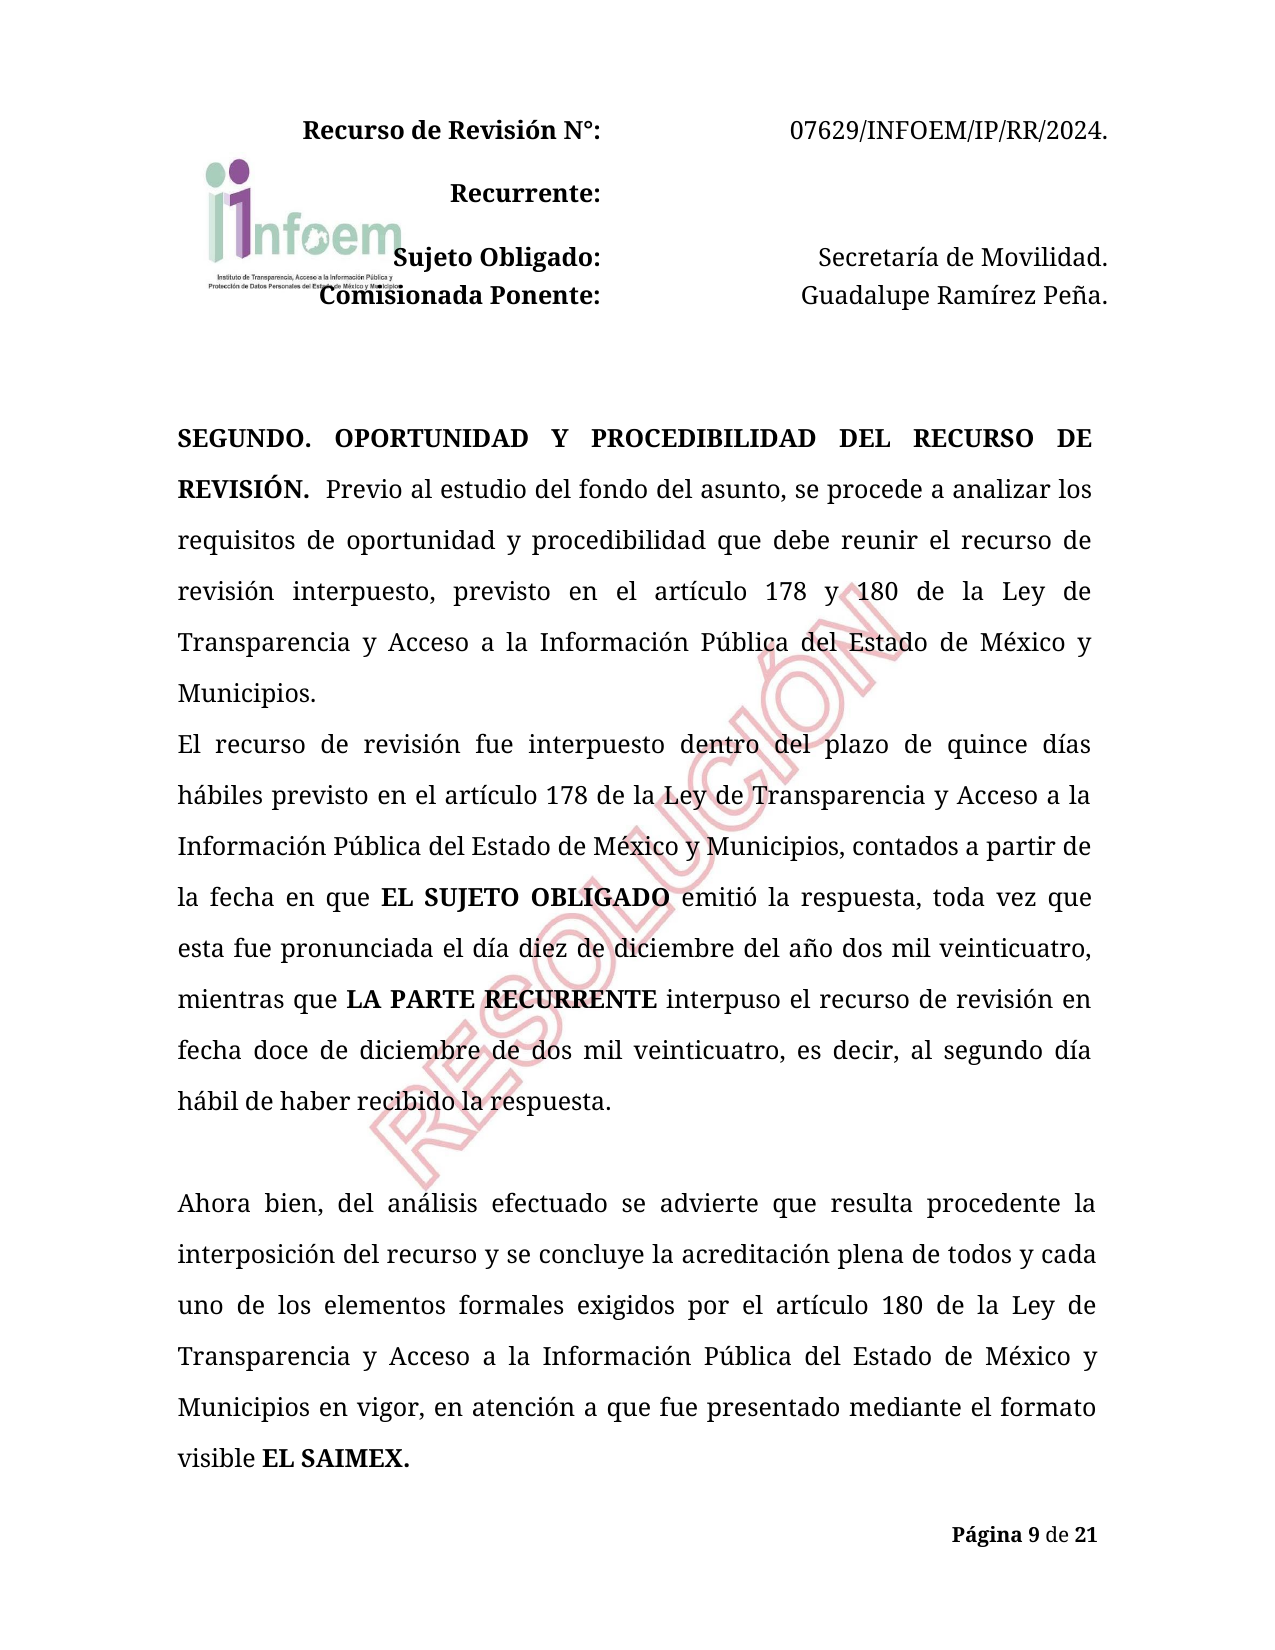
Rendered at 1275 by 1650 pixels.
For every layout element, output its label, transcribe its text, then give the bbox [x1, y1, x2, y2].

text El recurso de revisión fue interpuesto dentro del plazo de quince días hábiles previsto en el artículo 178 de la Ley de Transparencia y Acceso a la Información Pública del Estado de México y Municipios, contados a partir de la fecha en que EL SUJETO OBLIGADO emitió la respuesta, toda vez que esta fue pronunciada el día diez de diciembre del año dos mil veinticuatro, mientras que LA PARTE RECURRENTE interpuso el recurso de revisión en fecha doce de diciembre de dos mil veinticuatro, es decir, al segundo día hábil de haber recibido la respuesta. [177, 727, 1092, 1118]
text Ahora bien, del análisis efectuado se advierte que resulta procedente la interposición del recurso y se concluye la acreditación plena de todos y cada uno de los elementos formales exigidos por el artículo 180 de la Ley de Transparencia y Acceso a la Información Pública del Estado de México y Municipios en vigor, en atención a que fue presentado mediante el formato visible EL SAIMEX. [177, 1186, 1098, 1475]
text SEGUNDO. OPORTUNIDAD Y PROCEDIBILIDAD DEL RECURSO DE REVISIÓN. Previo al estudio del fondo del asunto, se procede a analizar los requisitos de oportunidad y procedibilidad que debe reunir el recurso de revisión interpuesto, previsto en el artículo 178 y 180 de la Ley de Transparencia y Acceso a la Información Pública del Estado de México y Municipios. [177, 420, 1093, 709]
picture [108, 103, 1143, 1627]
